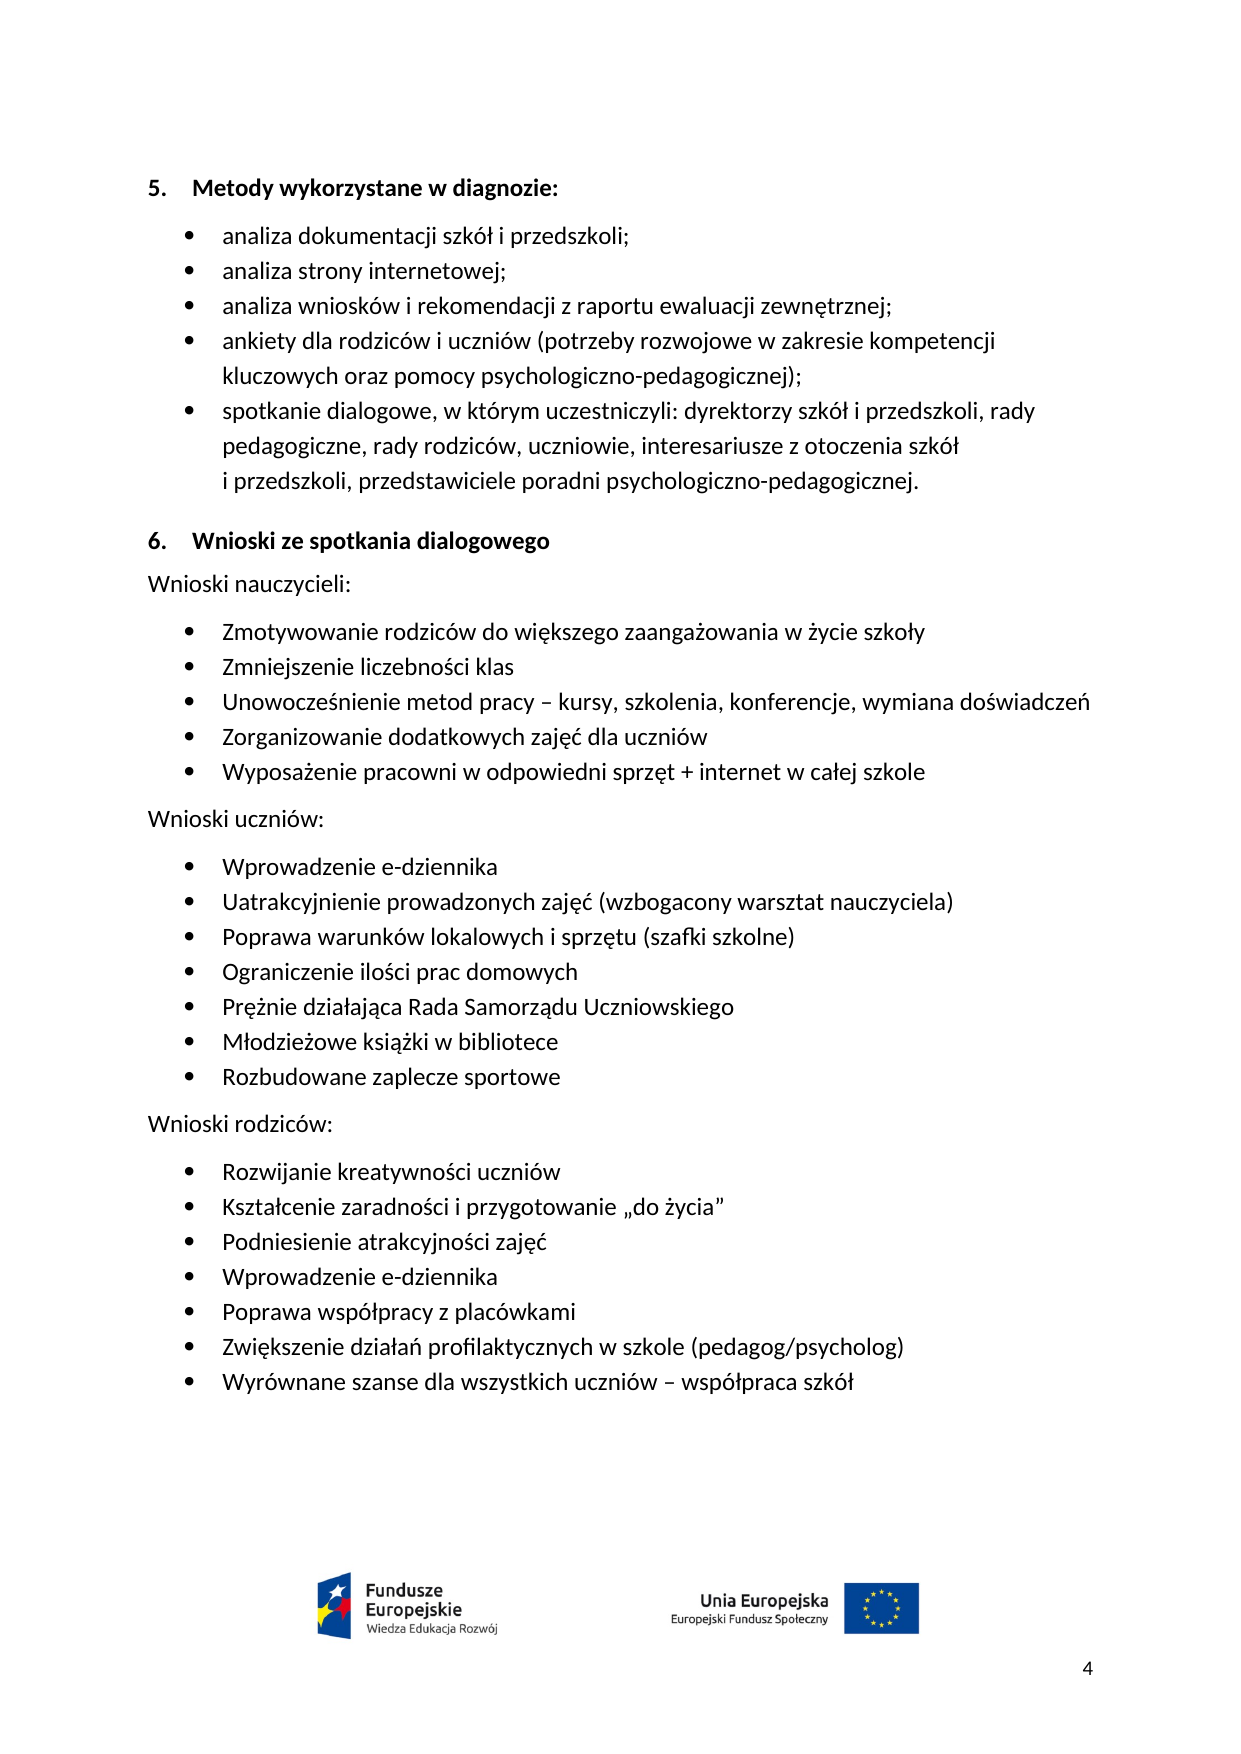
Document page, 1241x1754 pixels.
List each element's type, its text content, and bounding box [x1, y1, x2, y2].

list Poprawa współpracy z placówkami [185, 1296, 1093, 1326]
list analiza wniosków i rekomendacji z raportu ewaluacji zewnętrznej; [185, 290, 1093, 321]
list Rozwijanie kreatywności uczniów [185, 1156, 1093, 1186]
list Zwiększenie działań profilaktycznych w szkole (pedagog/psycholog) [185, 1331, 1093, 1361]
list Prężnie działająca Rada Samorządu Uczniowskiego [185, 991, 1093, 1021]
list analiza dokumentacji szkół i przedszkoli; [185, 220, 1093, 251]
text Wnioski uczniów: [148, 803, 1093, 834]
list Podniesienie atrakcyjności zajęć [185, 1226, 1093, 1256]
list Wyrównane szanse dla wszystkich uczniów – współpraca szkół [185, 1366, 1093, 1396]
text Wnioski nauczycieli: [148, 568, 1093, 599]
list Zorganizowanie dodatkowych zajęć dla uczniów [185, 721, 1093, 751]
list Rozbudowane zaplecze sportowe [185, 1061, 1093, 1091]
list analiza strony internetowej; [185, 255, 1093, 286]
picture [301, 1555, 939, 1655]
list spotkanie dialogowe, w którym uczestniczyli: dyrektorzy szkół i przedszkoli, rady pedagogiczne, rady rodziców, uczniowie, interesariusze z otoczenia szkół i przedszkoli, przedstawiciele poradni psychologiczno-pedagogicznej. [185, 395, 1093, 496]
list Poprawa warunków lokalowych i sprzętu (szafki szkolne) [185, 921, 1093, 951]
list Zmniejszenie liczebności klas [185, 651, 1093, 681]
list Wprowadzenie e-dziennika [185, 851, 1093, 881]
list Uatrakcyjnienie prowadzonych zajęć (wzbogacony warsztat nauczyciela) [185, 886, 1093, 916]
list Wprowadzenie e-dziennika [185, 1261, 1093, 1291]
list Wnioski ze spotkania dialogowego [148, 525, 1093, 556]
list Unowocześnienie metod pracy – kursy, szkolenia, konferencje, wymiana doświadczeń [185, 686, 1093, 716]
list Wyposażenie pracowni w odpowiedni sprzęt + internet w całej szkole [185, 756, 1093, 786]
list Młodzieżowe książki w bibliotece [185, 1026, 1093, 1056]
list Ograniczenie ilości prac domowych [185, 956, 1093, 986]
list ankiety dla rodziców i uczniów (potrzeby rozwojowe w zakresie kompetencji kluczowych oraz pomocy psychologiczno-pedagogicznej); [185, 325, 1093, 391]
list Metody wykorzystane w diagnozie: [148, 173, 1093, 203]
list Zmotywowanie rodziców do większego zaangażowania w życie szkoły [185, 616, 1093, 646]
list Kształcenie zaradności i przygotowanie „do życia” [185, 1191, 1093, 1221]
text Wnioski rodziców: [148, 1108, 1093, 1139]
